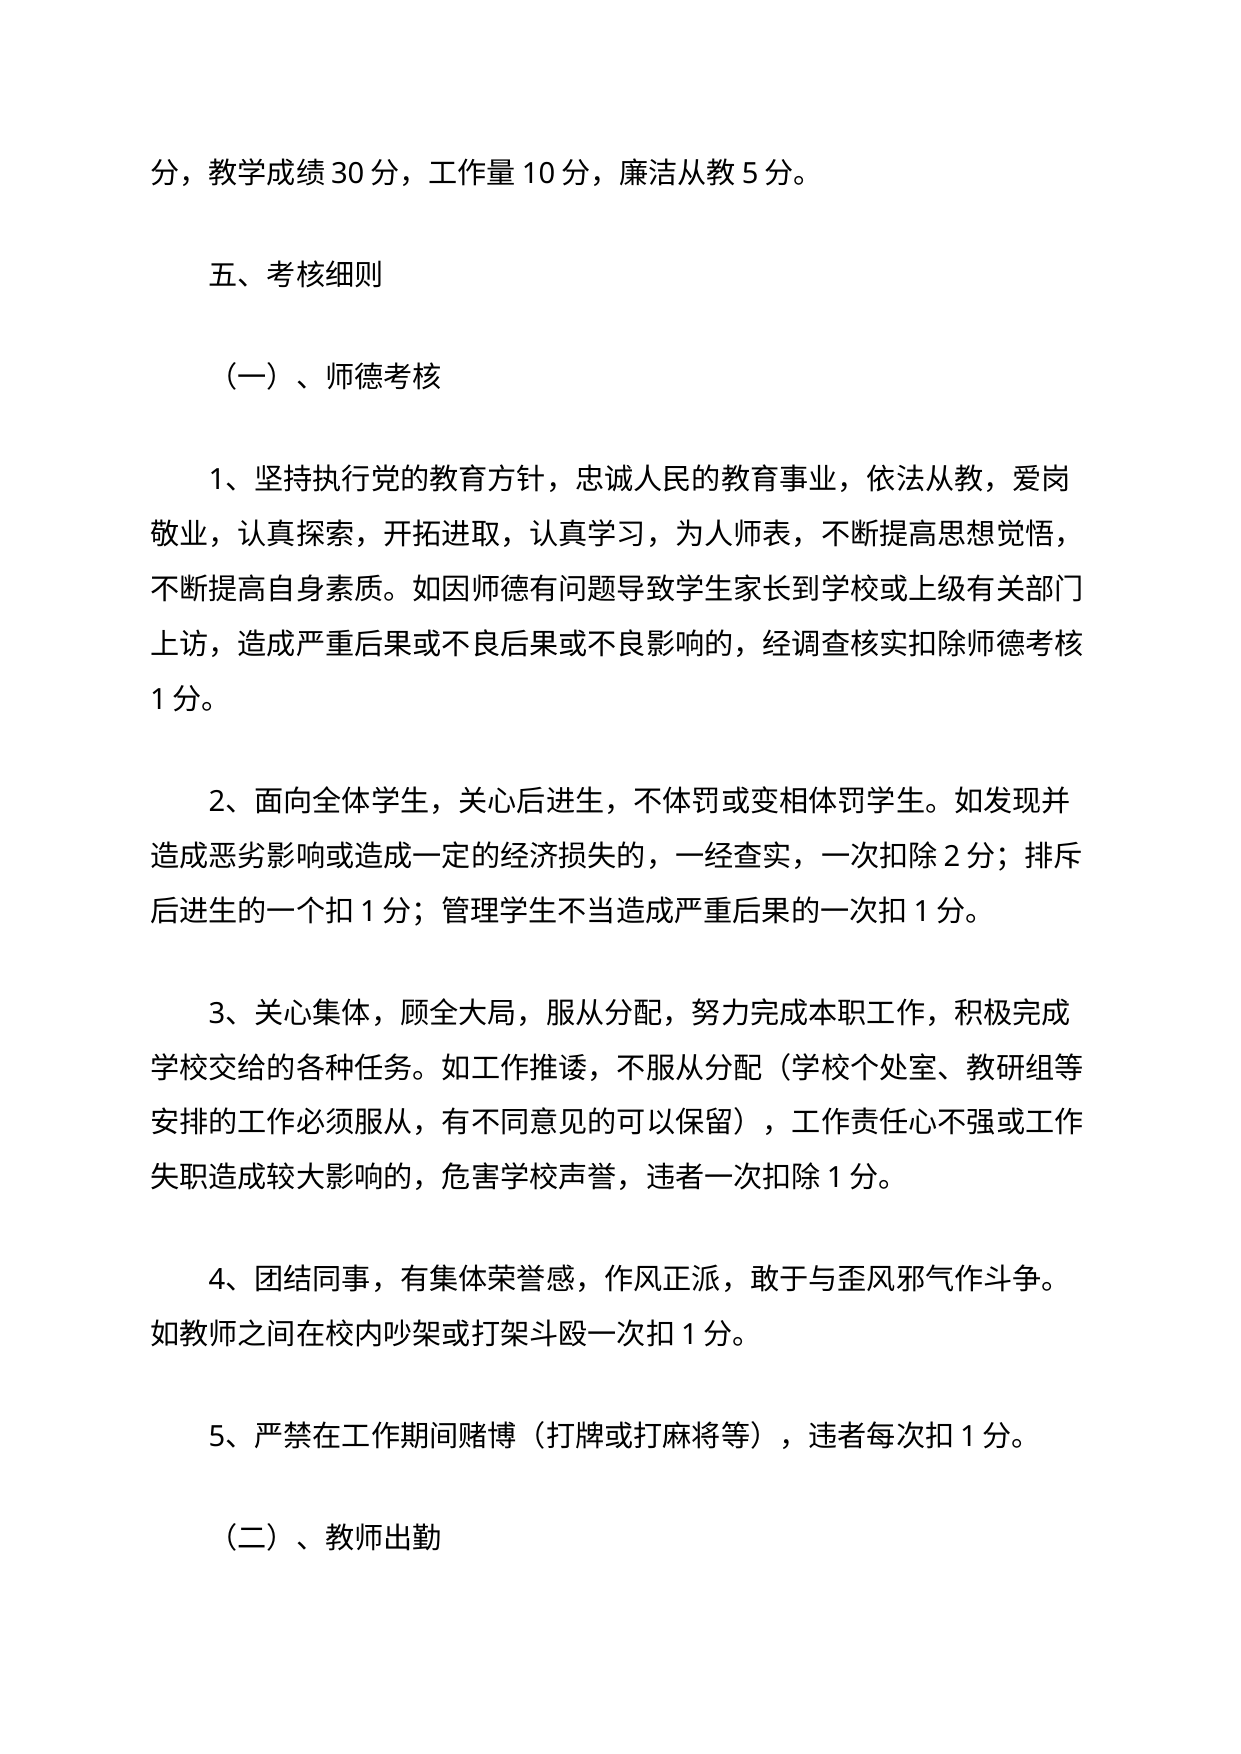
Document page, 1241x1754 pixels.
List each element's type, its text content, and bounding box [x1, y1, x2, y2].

text （一）、师德考核 [150, 354, 1090, 396]
text 2、面向全体学生，关心后进生，不体罚或变相体罚学生。如发现并造成恶劣影响或造成一定的经济损失的，一经查实，一次扣除2分；排斥后进生的一个扣1分；管理学生不当造成严重后果的一次扣1分。 [150, 777, 1090, 929]
text 3、关心集体，顾全大局，服从分配，努力完成本职工作，积极完成学校交给的各种任务。如工作推诿，不服从分配（学校个处室、教研组等安排的工作必须服从，有不同意见的可以保留），工作责任心不强或工作失职造成较大影响的，危害学校声誉，违者一次扣除1分。 [150, 989, 1090, 1196]
text 五、考核细则 [150, 252, 1090, 294]
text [150, 150, 1090, 192]
text （二）、教师出勤 [150, 1515, 1090, 1557]
text 4、团结同事，有集体荣誉感，作风正派，敢于与歪风邪气作斗争。如教师之间在校内吵架或打架斗殴一次扣1分。 [150, 1256, 1090, 1353]
text 1、坚持执行党的教育方针，忠诚人民的教育事业，依法从教，爱岗敬业，认真探索，开拓进取，认真学习，为人师表，不断提高思想觉悟，不断提高自身素质。如因师德有问题导致学生家长到学校或上级有关部门上访，造成严重后果或不良后果或不良影响的，经调查核实扣除师德考核1分。 [150, 456, 1090, 718]
text 5、严禁在工作期间赌博（打牌或打麻将等），违者每次扣1分。 [150, 1413, 1090, 1455]
